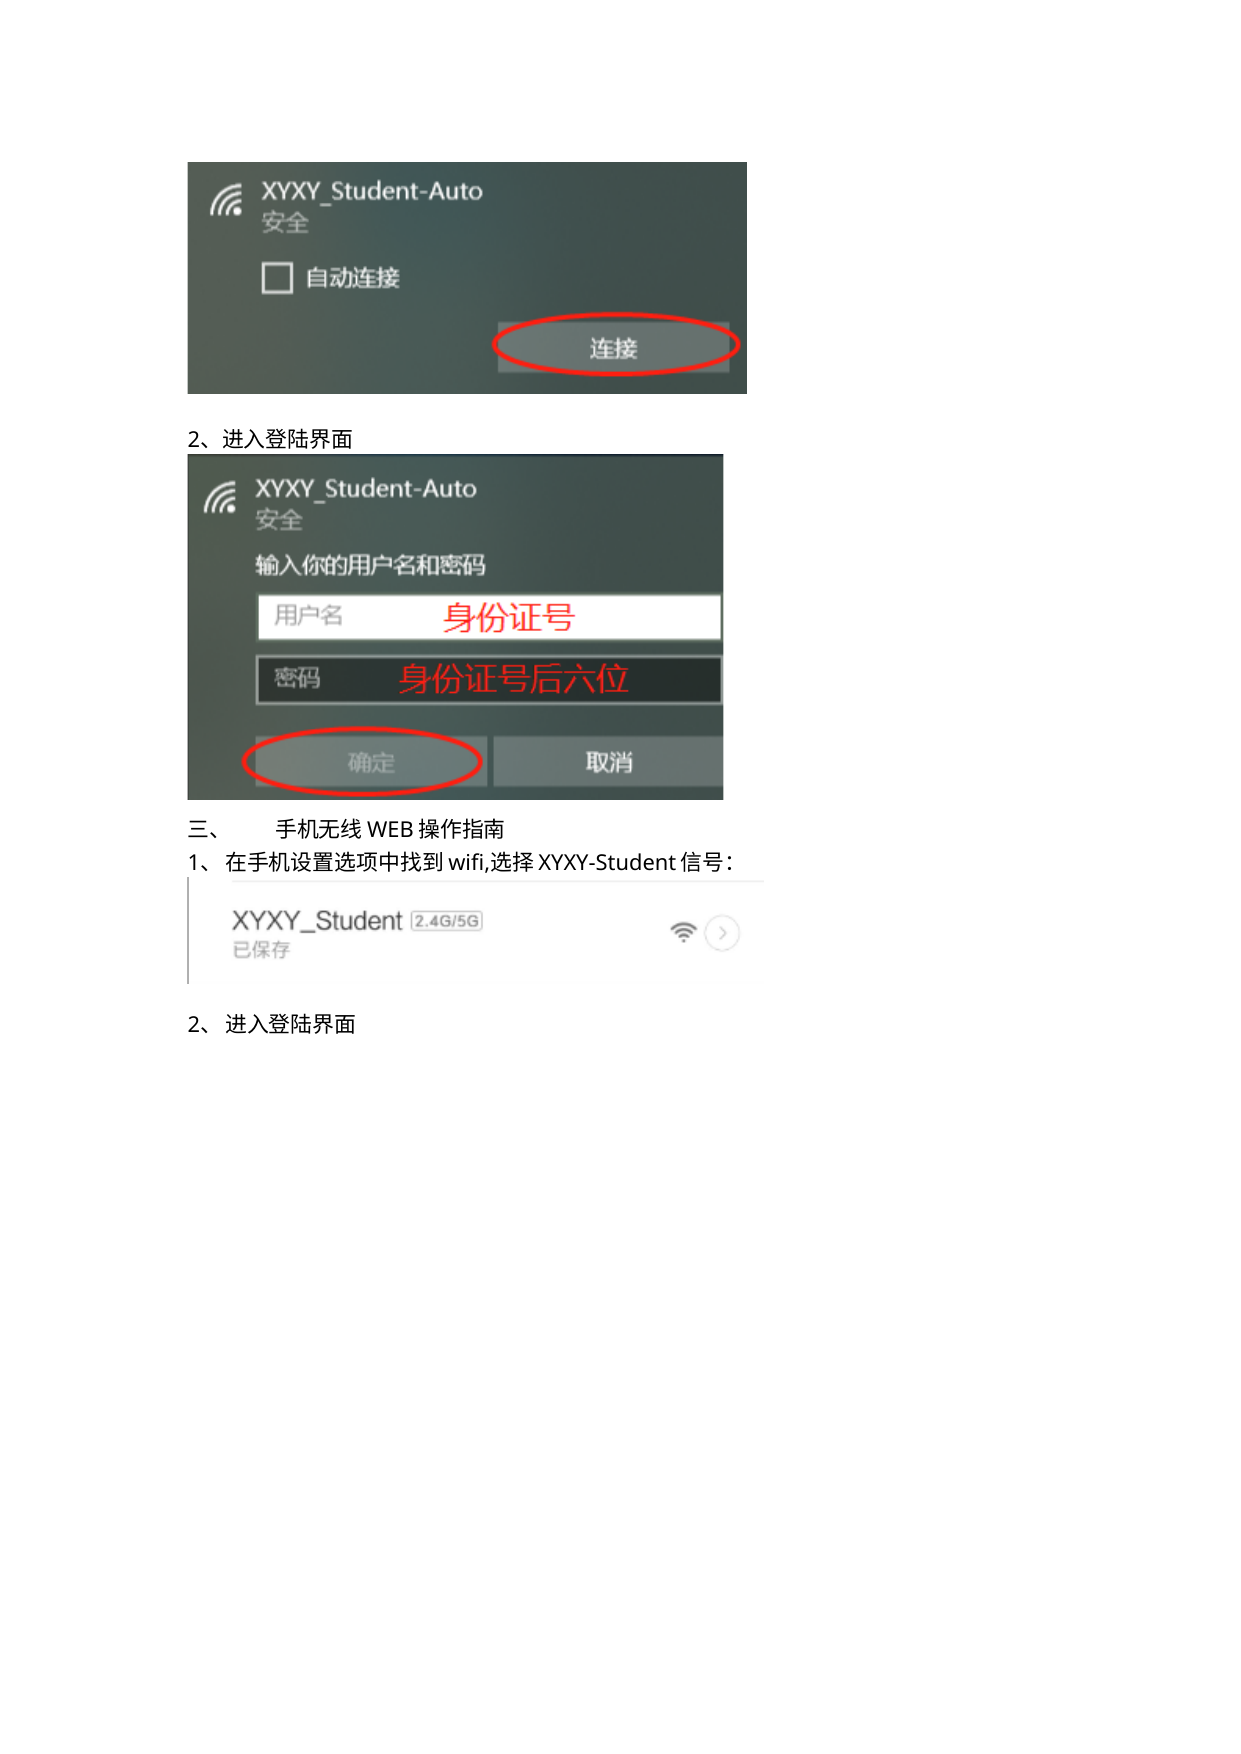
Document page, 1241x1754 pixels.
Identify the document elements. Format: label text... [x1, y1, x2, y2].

picture [187, 454, 724, 800]
list 在手机设置选项中找到wifi,选择XYXY-Student信号： [187, 844, 1053, 877]
text 2、进入登陆界面 [187, 422, 1053, 454]
list 进入登陆界面 [187, 1007, 1053, 1039]
picture [187, 162, 747, 394]
list 手机无线WEB操作指南 [187, 812, 1053, 844]
picture [187, 877, 764, 984]
